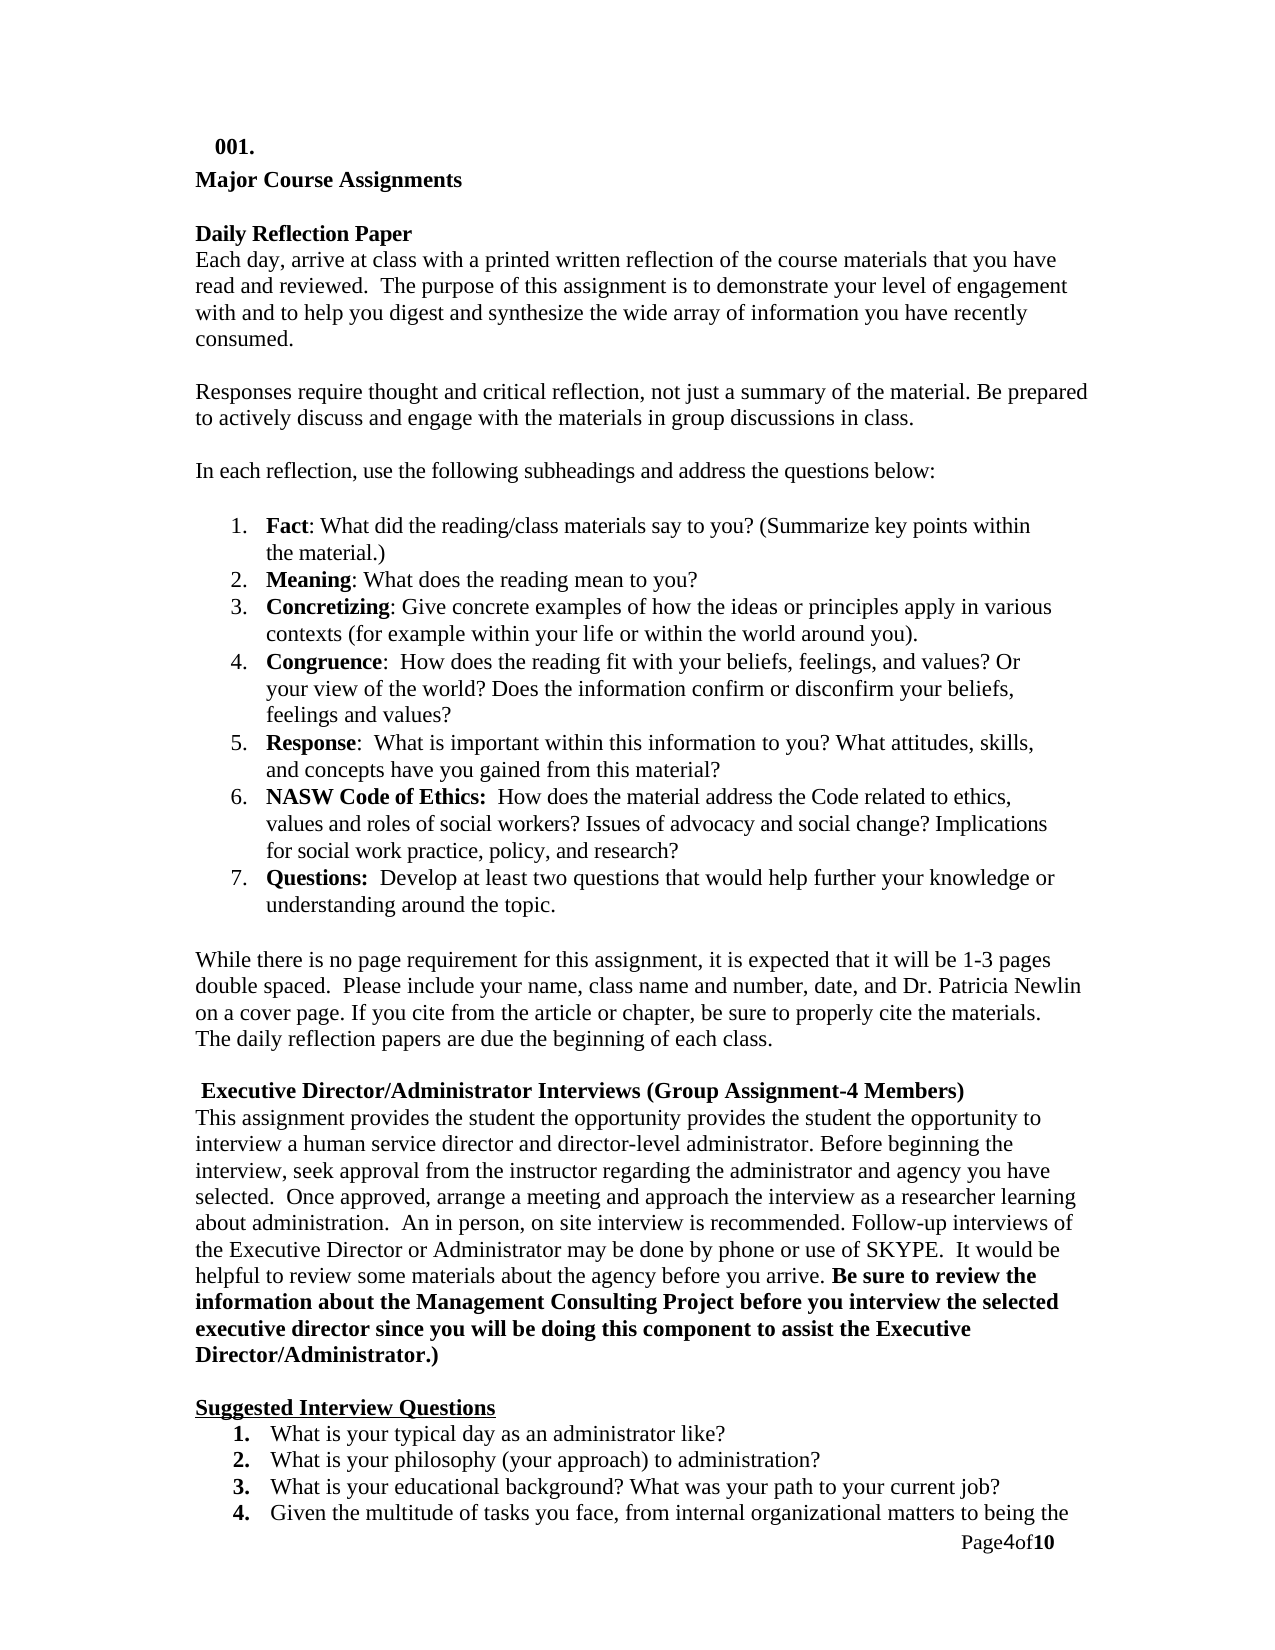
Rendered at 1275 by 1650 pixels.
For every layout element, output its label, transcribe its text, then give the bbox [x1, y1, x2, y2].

list Response: What is important within this information to you? What attitudes, skills, and concepts have you gained from this material? [230, 729, 1062, 782]
list What is your philosophy (your approach) to administration? [233, 1447, 1096, 1473]
list What is your typical day as an administrator like? [233, 1420, 1096, 1447]
text Suggested Interview Questions [195, 1394, 1096, 1420]
text Each day, arrive at class with a printed written reflection of the course materials that you have read and reviewed. The purpose of this assignment is to demonstrate your level of engagement with and to help you digest and synthesize the wide array of information you have recently consumed. [195, 246, 1096, 351]
text This assignment provides the student the opportunity provides the student the opportunity to interview a human service director and director-level administrator. Before beginning the interview, seek approval from the instructor regarding the administrator and agency you have selected. Once approved, arrange a meeting and approach the interview as a researcher learning about administration. An in person, on site interview is recommended. Follow-up interviews of the Executive Director or Administrator may be done by phone or use of SKYPE. It would be helpful to review some materials about the agency before you arrive. Be sure to review the information about the Management Consulting Project before you interview the selected executive director since you will be doing this component to assist the Executive Director/Administrator.) [195, 1104, 1096, 1367]
list NASW Code of Ethics: How does the material address the Code related to ethics, values and roles of social workers? Issues of advocacy and social change? Implications for social work practice, policy, and research? [230, 783, 1062, 863]
list Congruence: How does the reading fit with your beliefs, feelings, and values? Or your view of the world? Does the information confirm or disconfirm your beliefs, feelings and values? [230, 648, 1062, 728]
text Responses require thought and critical reflection, not just a summary of the material. Be prepared to actively discuss and engage with the materials in group discussions in class. [195, 378, 1096, 430]
list Meaning: What does the reading mean to you? [230, 566, 1062, 592]
list What is your educational background? What was your path to your current job? [233, 1473, 1096, 1499]
list Concretizing: Give concrete examples of how the ideas or principles apply in various contexts (for example within your life or within the world around you). [230, 593, 1062, 647]
list Fact: What did the reading/class materials say to you? (Summarize key points within the material.) [230, 512, 1062, 565]
text The daily reflection papers are due the beginning of each class. [195, 1025, 1096, 1051]
text In each reflection, use the following subheadings and address the questions below: [195, 457, 1062, 484]
text While there is no page requirement for this assignment, it is expected that it will be 1-3 pages double spaced. Please include your name, class name and number, date, and Dr. Patricia Newlin on a cover page. If you cite from the article or chapter, be sure to properly cite the materials. [195, 946, 1096, 1025]
list Questions: Develop at least two questions that would help further your knowledge or understanding around the topic. [230, 864, 1062, 917]
subtitle Daily Reflection Paper [195, 219, 1096, 246]
text Executive Director/Administrator Interviews (Group Assignment-4 Members) [195, 1078, 1096, 1104]
subtitle Major Course Assignments [195, 166, 687, 193]
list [233, 1499, 1096, 1526]
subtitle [214, 133, 1062, 160]
